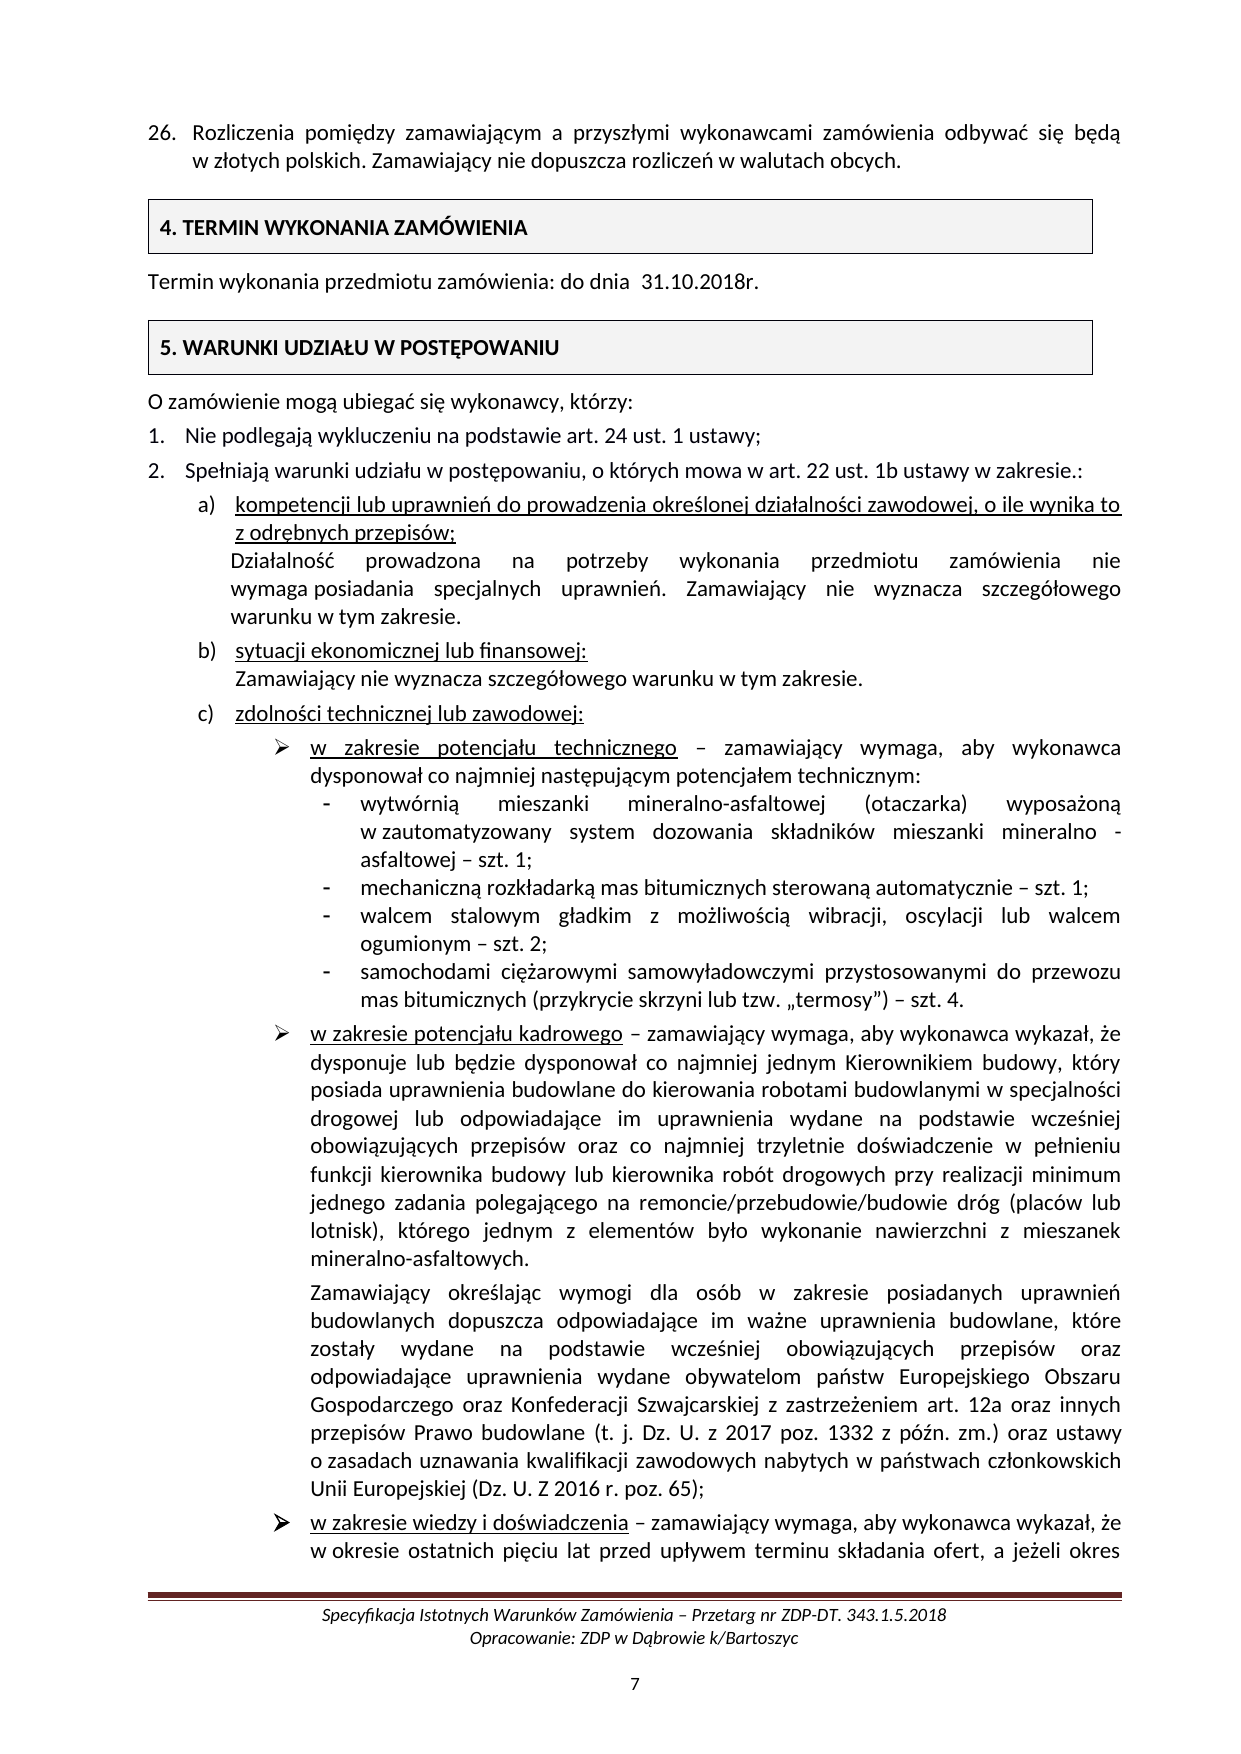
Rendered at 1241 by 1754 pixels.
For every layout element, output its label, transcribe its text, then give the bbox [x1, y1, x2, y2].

list Nie podlegają wykluczeniu na podstawie art. 24 ust. 1 ustawy; [148, 422, 1117, 450]
list walcem stalowym gładkim z możliwością wibracji, oscylacji lub walcem ogumionym – szt. 2; [323, 901, 1122, 957]
list Spełniają warunki udziału w postępowaniu, o których mowa w art. 22 ust. 1b ustawy w zakresie.: [148, 456, 1117, 484]
list sytuacji ekonomicznej lub finansowej: [198, 637, 1122, 664]
list w zakresie potencjału kadrowego – zamawiający wymaga, aby wykonawca wykazał, że dysponuje lub będzie dysponował co najmniej jednym Kierownikiem budowy, który posiada uprawnienia budowlane do kierowania robotami budowlanymi w specjalności drogowej lub odpowiadające im uprawnienia wydane na podstawie wcześniej obowiązujących przepisów oraz co najmniej trzyletnie doświadczenie w pełnieniu funkcji kierownika budowy lub kierownika robót drogowych przy realizacji minimum jednego zadania polegającego na remoncie/przebudowie/budowie dróg (placów lub lotnisk), którego jednym z elementów było wykonanie nawierzchni z mieszanek mineralno-asfaltowych. [273, 1019, 1122, 1272]
list Rozliczenia pomiędzy zamawiającym a przyszłymi wykonawcami zamówienia odbywać się będą w złotych polskich. Zamawiający nie dopuszcza rozliczeń w walutach obcych. [148, 118, 1122, 174]
table_header 4. Termin wykonania zamówienia [149, 200, 1092, 253]
list samochodami ciężarowymi samowyładowczymi przystosowanymi do przewozu mas bitumicznych (przykrycie skrzyni lub tzw. „termosy”) – szt. 4. [323, 957, 1122, 1013]
list zdolności technicznej lub zawodowej: [198, 699, 1122, 727]
text Zamawiający nie wyznacza szczegółowego warunku w tym zakresie. [235, 664, 1122, 693]
list wytwórnią mieszanki mineralno-asfaltowej (otaczarka) wyposażoną w zautomatyzowany system dozowania składników mieszanki mineralno - asfaltowej – szt. 1; [323, 789, 1122, 873]
text O zamówienie mogą ubiegać się wykonawcy, którzy: [148, 387, 1122, 415]
list mechaniczną rozkładarką mas bitumicznych sterowaną automatycznie – szt. 1; [323, 873, 1122, 901]
list w zakresie potencjału technicznego – zamawiający wymaga, aby wykonawca dysponował co najmniej następującym potencjałem technicznym: [273, 733, 1122, 789]
table_header 5. Warunki udziału w postępowaniu [149, 321, 1092, 374]
list kompetencji lub uprawnień do prowadzenia określonej działalności zawodowej, o ile wynika to z odrębnych przepisów; [198, 490, 1122, 546]
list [273, 1508, 1122, 1564]
text Działalność prowadzona na potrzeby wykonania przedmiotu zamówienia nie wymaga posiadania specjalnych uprawnień. Zamawiający nie wyznacza szczegółowego warunku w tym zakresie. [230, 546, 1122, 630]
title Termin wykonania przedmiotu zamówienia: do dnia 31.10.2018r. [148, 267, 1122, 295]
text Zamawiający określając wymogi dla osób w zakresie posiadanych uprawnień budowlanych dopuszcza odpowiadające im ważne uprawnienia budowlane, które zostały wydane na podstawie wcześniej obowiązujących przepisów oraz odpowiadające uprawnienia wydane obywatelom państw Europejskiego Obszaru Gospodarczego oraz Konfederacji Szwajcarskiej z zastrzeżeniem art. 12a oraz innych przepisów Prawo budowlane (t. j. Dz. U. z 2017 poz. 1332 z późn. zm.) oraz ustawy o zasadach uznawania kwalifikacji zawodowych nabytych w państwach członkowskich Unii Europejskiej (Dz. U. Z 2016 r. poz. 65); [310, 1278, 1122, 1502]
